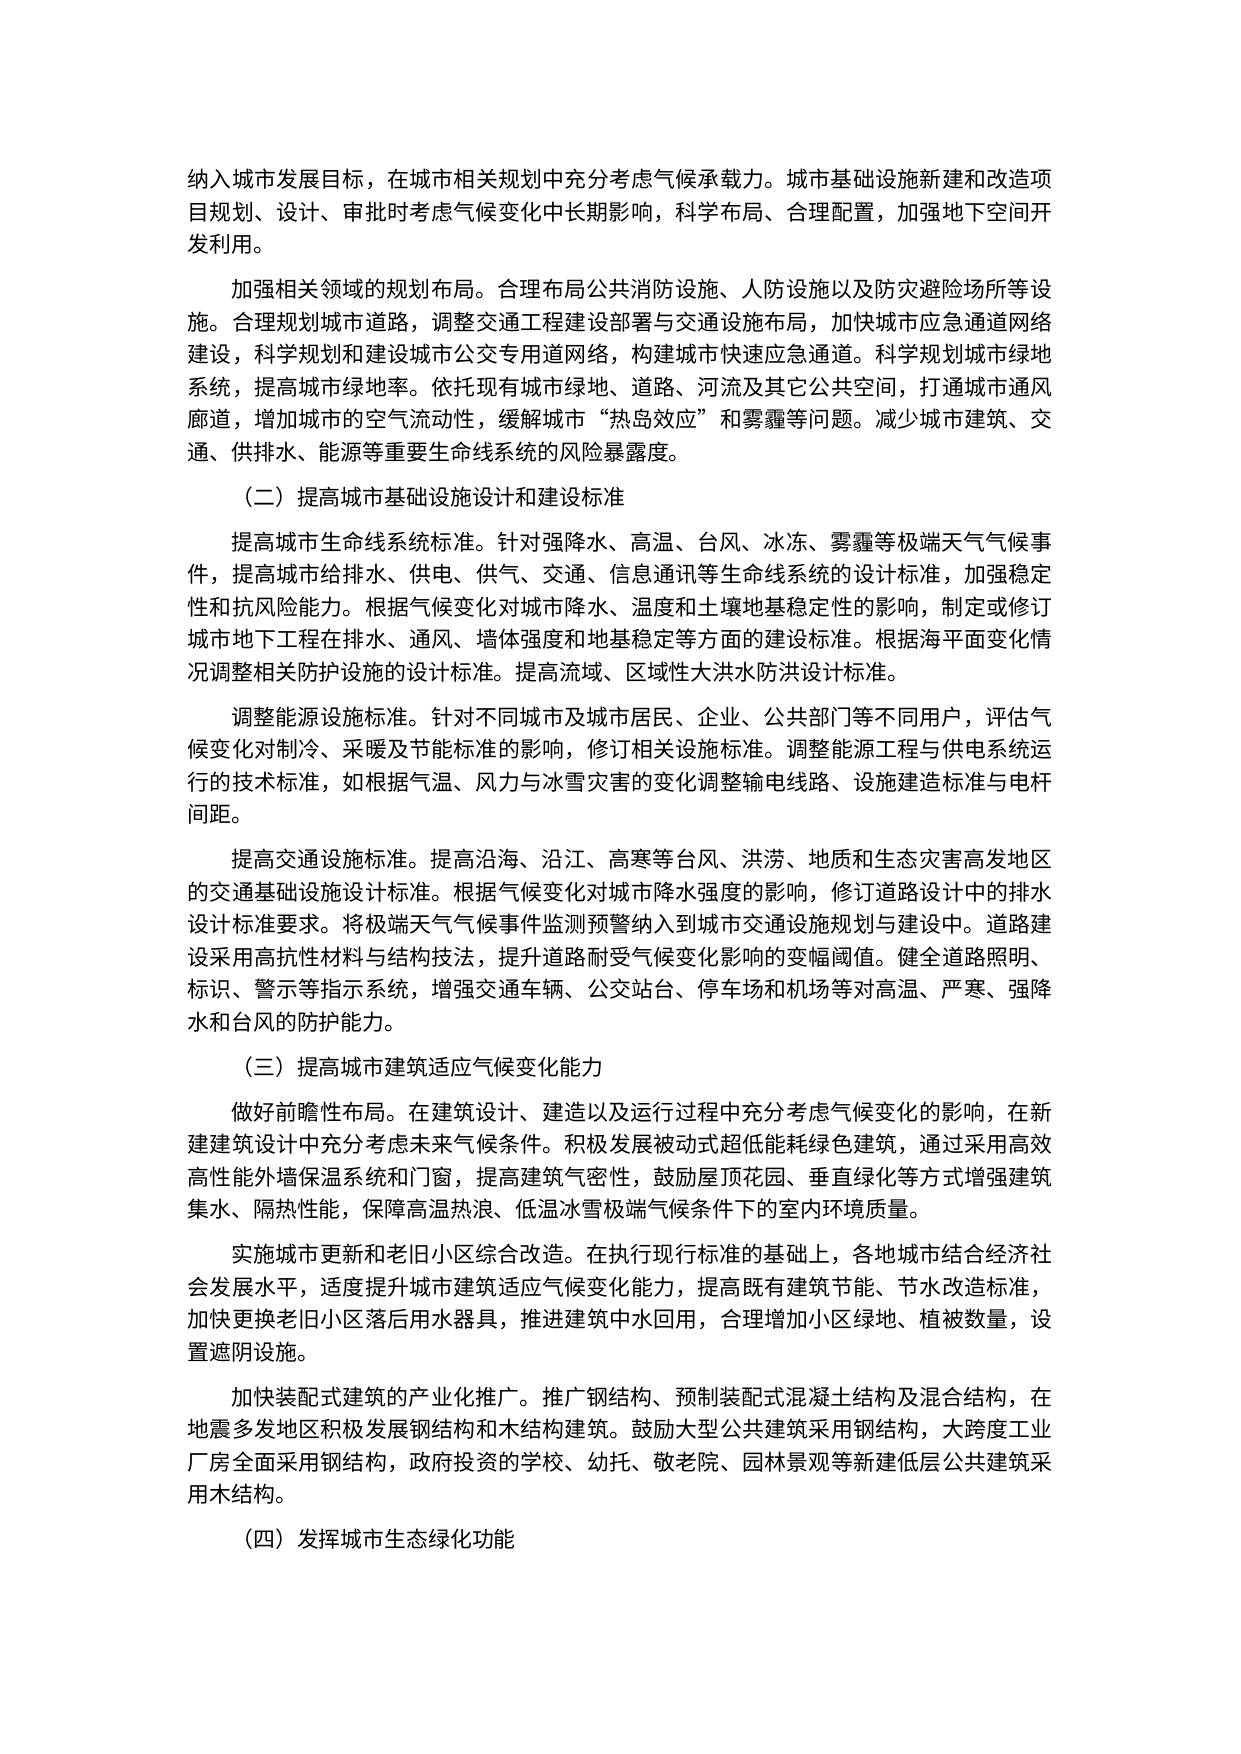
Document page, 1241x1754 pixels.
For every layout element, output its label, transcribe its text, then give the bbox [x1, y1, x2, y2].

text 加强相关领域的规划布局。合理布局公共消防设施、人防设施以及防灾避险场所等设施。合理规划城市道路，调整交通工程建设部署与交通设施布局，加快城市应急通道网络建设，科学规划和建设城市公交专用道网络，构建城市快速应急通道。科学规划城市绿地系统，提高城市绿地率。依托现有城市绿地、道路、河流及其它公共空间，打通城市通风廊道，增加城市的空气流动性，缓解城市“热岛效应”和雾霾等问题。减少城市建筑、交通、供排水、能源等重要生命线系统的风险暴露度。 [187, 272, 1053, 467]
text 提高交通设施标准。提高沿海、沿江、高寒等台风、洪涝、地质和生态灾害高发地区的交通基础设施设计标准。根据气候变化对城市降水强度的影响，修订道路设计中的排水设计标准要求。将极端天气气候事件监测预警纳入到城市交通设施规划与建设中。道路建设采用高抗性材料与结构技法，提升道路耐受气候变化影响的变幅阈值。健全道路照明、标识、警示等指示系统，增强交通车辆、公交站台、停车场和机场等对高温、严寒、强降水和台风的防护能力。 [187, 842, 1053, 1037]
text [187, 162, 1053, 259]
text 实施城市更新和老旧小区综合改造。在执行现行标准的基础上，各地城市结合经济社会发展水平，适度提升城市建筑适应气候变化能力，提高既有建筑节能、节水改造标准，加快更换老旧小区落后用水器具，推进建筑中水回用，合理增加小区绿地、植被数量，设置遮阴设施。 [187, 1237, 1053, 1367]
text 调整能源设施标准。针对不同城市及城市居民、企业、公共部门等不同用户，评估气候变化对制冷、采暖及节能标准的影响，修订相关设施标准。调整能源工程与供电系统运行的技术标准，如根据气温、风力与冰雪灾害的变化调整输电线路、设施建造标准与电杆间距。 [187, 699, 1053, 829]
text 加快装配式建筑的产业化推广。推广钢结构、预制装配式混凝土结构及混合结构，在地震多发地区积极发展钢结构和木结构建筑。鼓励大型公共建筑采用钢结构，大跨度工业厂房全面采用钢结构，政府投资的学校、幼托、敬老院、园林景观等新建低层公共建筑采用木结构。 [187, 1379, 1053, 1509]
text （四）发挥城市生态绿化功能 [187, 1522, 1053, 1554]
text 做好前瞻性布局。在建筑设计、建造以及运行过程中充分考虑气候变化的影响，在新建建筑设计中充分考虑未来气候条件。积极发展被动式超低能耗绿色建筑，通过采用高效高性能外墙保温系统和门窗，提高建筑气密性，鼓励屋顶花园、垂直绿化等方式增强建筑集水、隔热性能，保障高温热浪、低温冰雪极端气候条件下的室内环境质量。 [187, 1094, 1053, 1224]
text 提高城市生命线系统标准。针对强降水、高温、台风、冰冻、雾霾等极端天气气候事件，提高城市给排水、供电、供气、交通、信息通讯等生命线系统的设计标准，加强稳定性和抗风险能力。根据气候变化对城市降水、温度和土壤地基稳定性的影响，制定或修订城市地下工程在排水、通风、墙体强度和地基稳定等方面的建设标准。根据海平面变化情况调整相关防护设施的设计标准。提高流域、区域性大洪水防洪设计标准。 [187, 524, 1053, 687]
text （二）提高城市基础设施设计和建设标准 [187, 479, 1053, 512]
text （三）提高城市建筑适应气候变化能力 [187, 1049, 1053, 1082]
